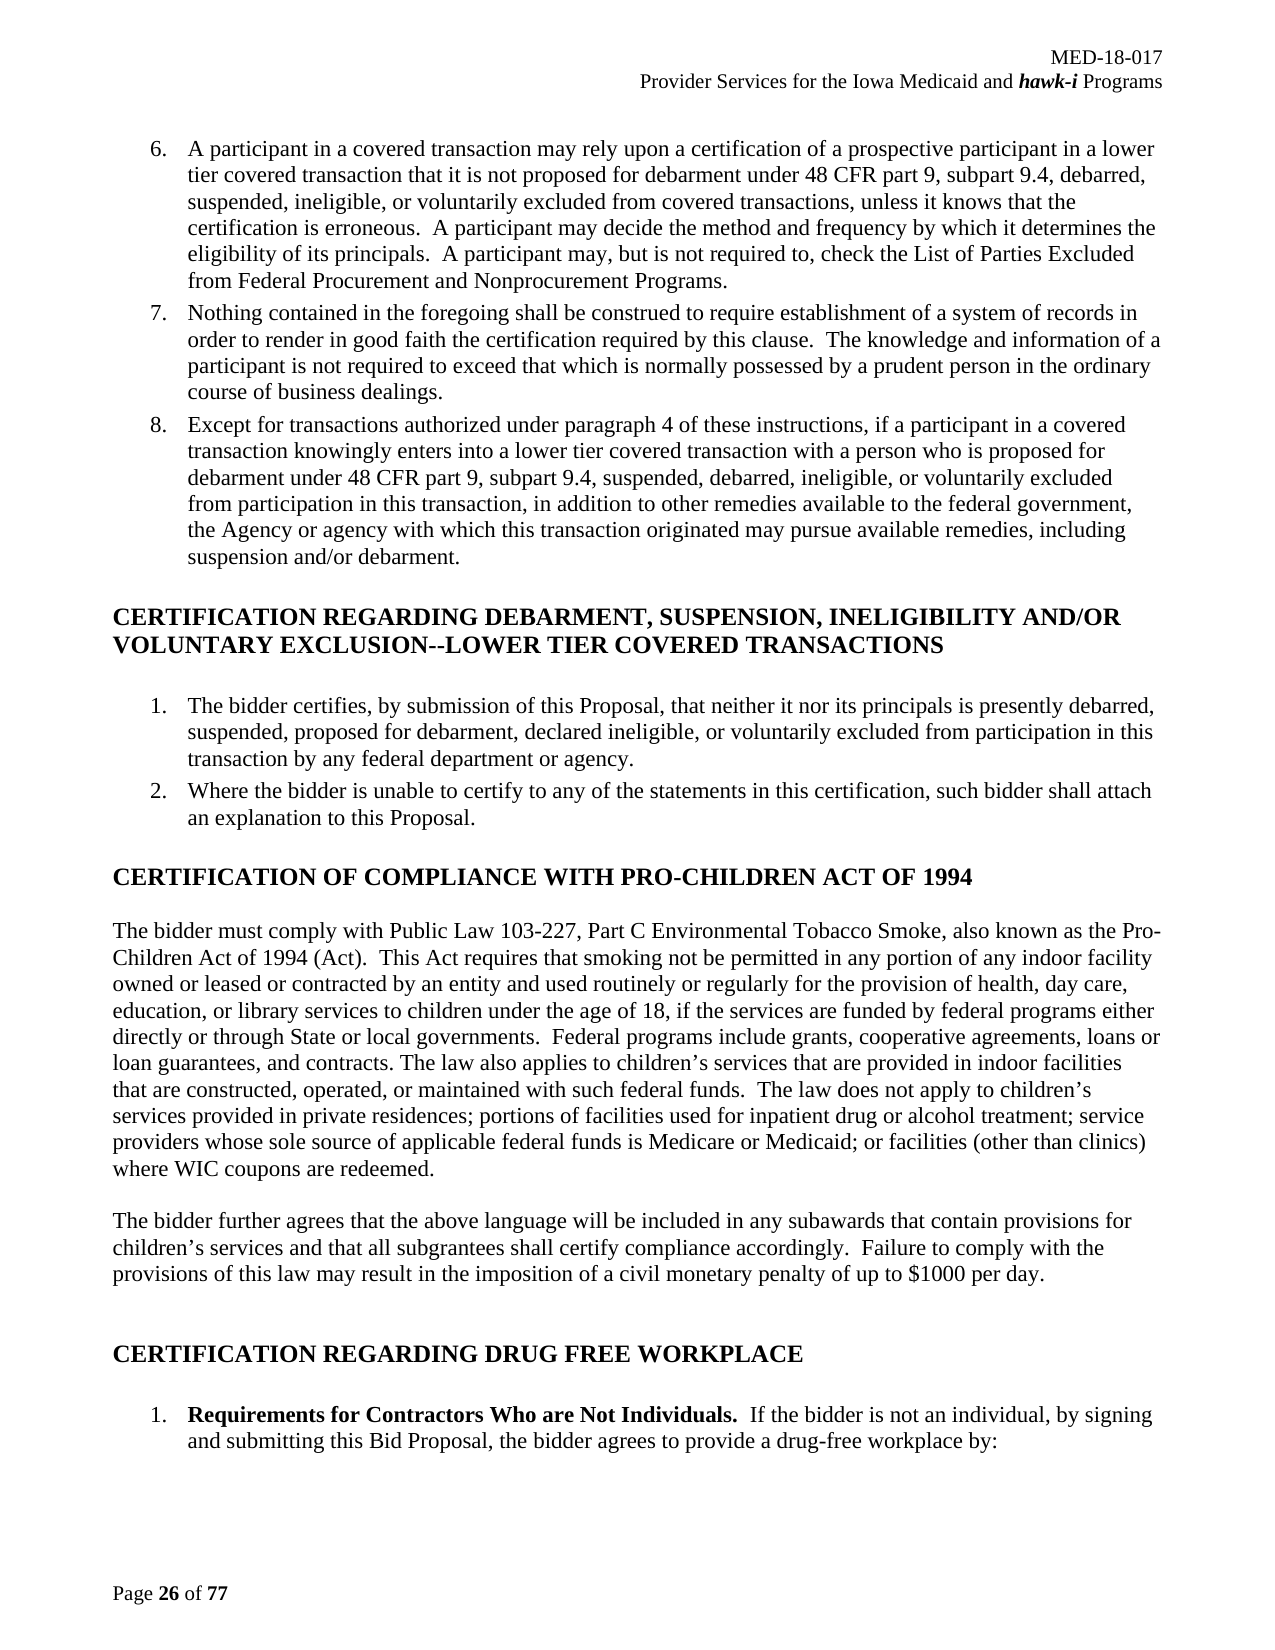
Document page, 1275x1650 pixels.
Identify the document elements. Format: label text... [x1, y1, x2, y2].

text The bidder further agrees that the above language will be included in any subawards that contain provisions for children’s services and that all subgrantees shall certify compliance accordingly. Failure to comply with the provisions of this law may result in the imposition of a civil monetary penalty of up to $1000 per day. [112, 1207, 1162, 1287]
list A participant in a covered transaction may rely upon a certification of a prospective participant in a lower tier covered transaction that it is not proposed for debarment under 48 CFR part 9, subpart 9.4, debarred, suspended, ineligible, or voluntarily excluded from covered transactions, unless it knows that the certification is erroneous. A participant may decide the method and frequency by which it determines the eligibility of its principals. A participant may, but is not required to, check the List of Parties Excluded from Federal Procurement and Nonprocurement Programs. [150, 135, 1162, 293]
list Nothing contained in the foregoing shall be construed to require establishment of a system of records in order to render in good faith the certification required by this clause. The knowledge and information of a participant is not required to exceed that which is normally possessed by a prudent person in the ordinary course of business dealings. [150, 299, 1162, 405]
list The bidder certifies, by submission of this Proposal, that neither it nor its principals is presently debarred, suspended, proposed for debarment, declared ineligible, or voluntarily excluded from participation in this transaction by any federal department or agency. [150, 692, 1162, 771]
list Where the bidder is unable to certify to any of the statements in this certification, such bidder shall attach an explanation to this Proposal. [150, 777, 1162, 830]
text CERTIFICATION REGARDING DRUG FREE WORKPLACE [112, 1339, 1162, 1368]
list Requirements for Contractors Who are Not Individuals. If the bidder is not an individual, by signing and submitting this Bid Proposal, the bidder agrees to provide a drug-free workplace by: [150, 1401, 1162, 1453]
text CERTIFICATION REGARDING DEBARMENT, SUSPENSION, INELIGIBILITY AND/OR VOLUNTARY EXCLUSION--LOWER TIER COVERED TRANSACTIONS [112, 602, 1162, 659]
text The bidder must comply with Public Law 103-227, Part C Environmental Tobacco Smoke, also known as the Pro-Children Act of 1994 (Act). This Act requires that smoking not be permitted in any portion of any indoor facility owned or leased or contracted by an entity and used routinely or regularly for the provision of health, day care, education, or library services to children under the age of 18, if the services are funded by federal programs either directly or through State or local governments. Federal programs include grants, cooperative agreements, loans or loan guarantees, and contracts. The law also applies to children’s services that are provided in indoor facilities that are constructed, operated, or maintained with such federal funds. The law does not apply to children’s services provided in private residences; portions of facilities used for inpatient drug or alcohol treatment; service providers whose sole source of applicable federal funds is Medicare or Medicaid; or facilities (other than clinics) where WIC coupons are redeemed. [112, 918, 1162, 1181]
text CERTIFICATION OF COMPLIANCE WITH PRO-CHILDREN ACT OF 1994 [112, 862, 1162, 891]
list Except for transactions authorized under paragraph 4 of these instructions, if a participant in a covered transaction knowingly enters into a lower tier covered transaction with a person who is proposed for debarment under 48 CFR part 9, subpart 9.4, suspended, debarred, ineligible, or voluntarily excluded from participation in this transaction, in addition to other remedies available to the federal government, the Agency or agency with which this transaction originated may pursue available remedies, including suspension and/or debarment. [150, 411, 1162, 569]
